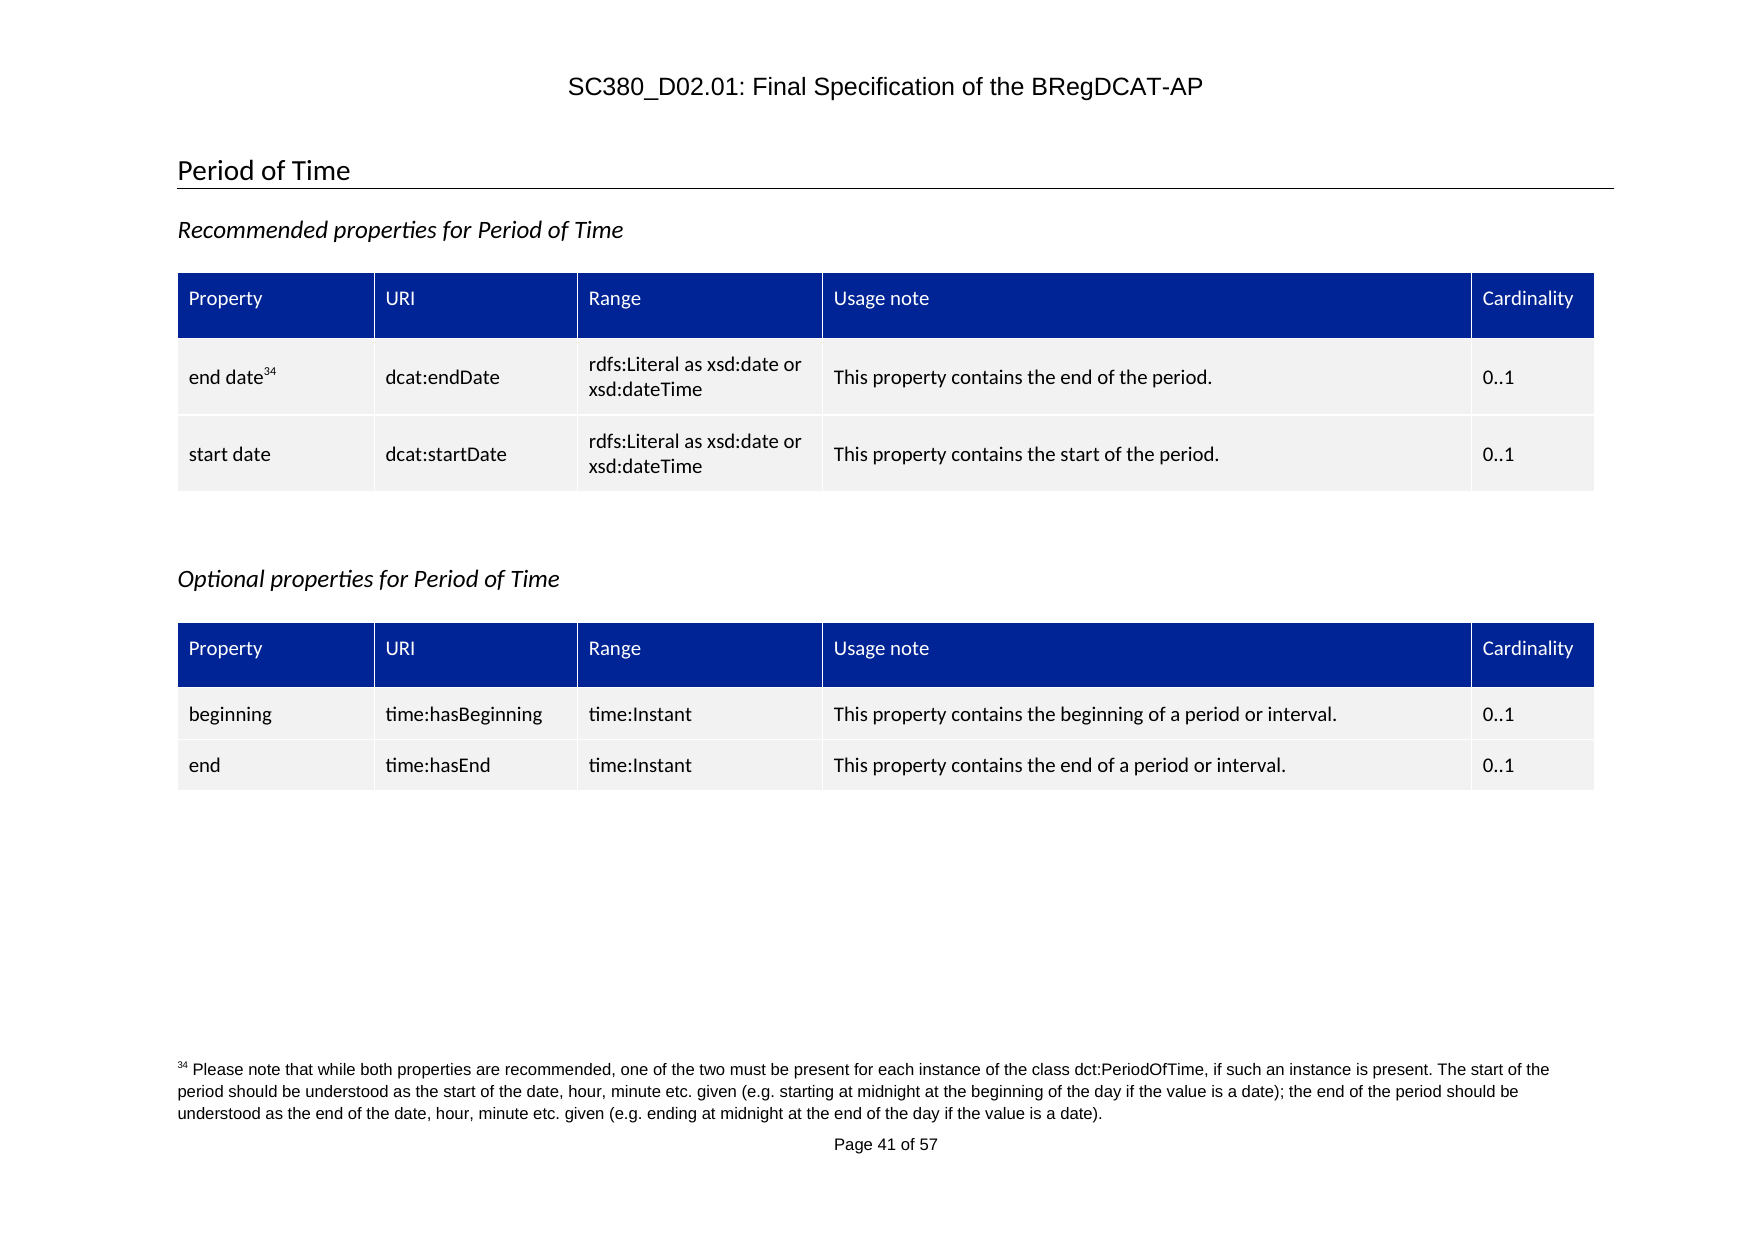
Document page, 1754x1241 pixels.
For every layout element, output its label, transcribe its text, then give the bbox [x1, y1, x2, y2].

table_cell beginning [178, 688, 374, 739]
table_header Usage note [823, 623, 1471, 687]
table_cell time:hasEnd [375, 740, 577, 790]
table_header Property [178, 623, 374, 687]
table_header Range [578, 623, 822, 687]
table_cell dcat:endDate [375, 339, 577, 414]
table_cell dcat:startDate [375, 416, 577, 491]
table_cell time:Instant [578, 688, 822, 739]
table_header Cardinality [1472, 623, 1594, 687]
table_header Cardinality [1472, 273, 1594, 338]
table_cell This property contains the start of the period. [823, 416, 1471, 491]
table_cell 0..1 [1472, 339, 1594, 414]
text Recommended properties for Period of Time [177, 214, 1594, 244]
table_cell end [178, 740, 374, 790]
table_cell This property contains the end of a period or interval. [823, 740, 1471, 790]
table_cell rdfs:Literal as xsd:date or xsd:dateTime [578, 416, 822, 491]
table_header URI [375, 623, 577, 687]
table_cell 0..1 [1472, 416, 1594, 491]
table_header URI [375, 273, 577, 338]
table_cell This property contains the beginning of a period or interval. [823, 688, 1471, 739]
table_cell 0..1 [1472, 740, 1594, 790]
table_header Range [578, 273, 822, 338]
table_cell 0..1 [1472, 688, 1594, 739]
table_header Property [178, 273, 374, 338]
table_cell This property contains the end of the period. [823, 339, 1471, 414]
table_cell start date [178, 416, 374, 491]
table_cell end date [178, 339, 374, 414]
text Optional properties for Period of Time [177, 563, 1594, 594]
table_cell rdfs:Literal as xsd:date or xsd:dateTime [578, 339, 822, 414]
table_cell time:Instant [578, 740, 822, 790]
table_cell time:hasBeginning [375, 688, 577, 739]
table_header Usage note [823, 273, 1471, 338]
subtitle Period of Time [177, 152, 1614, 188]
